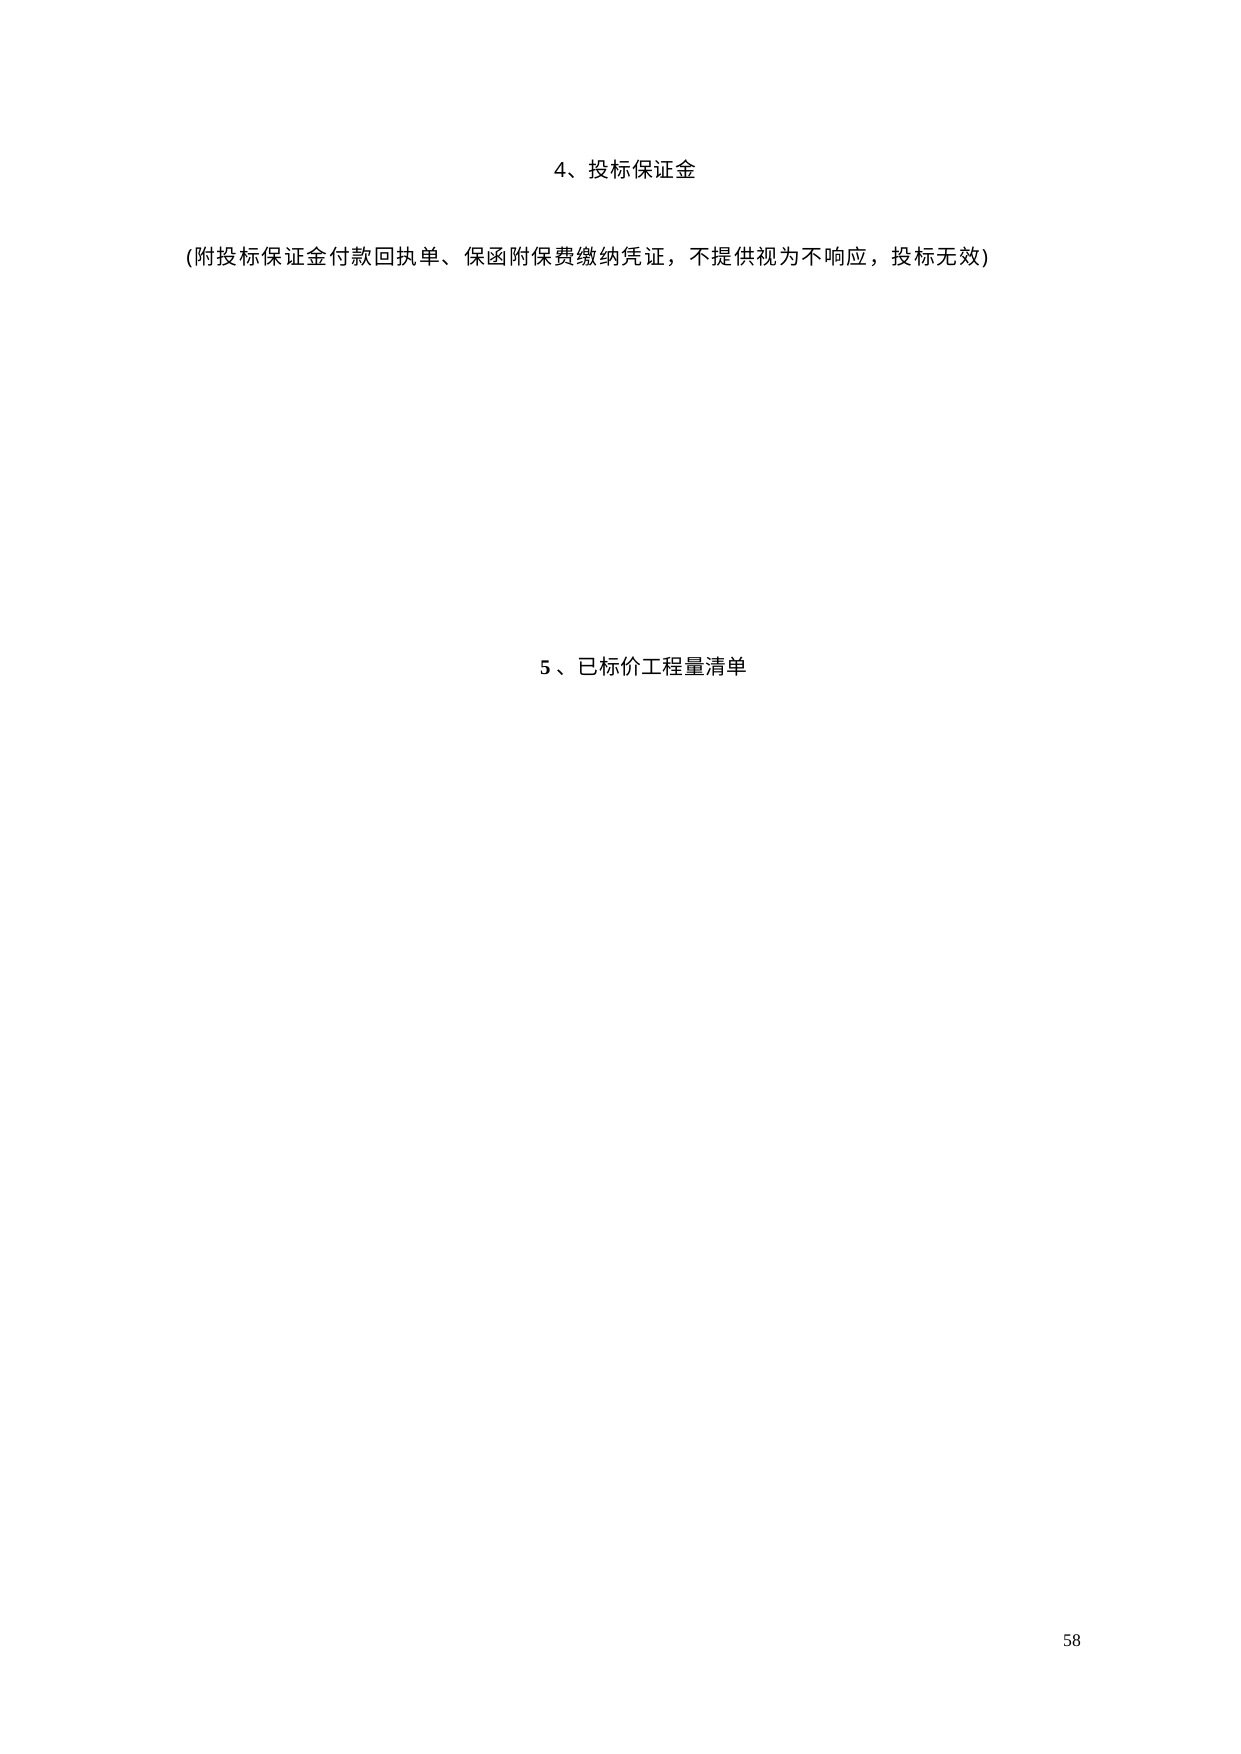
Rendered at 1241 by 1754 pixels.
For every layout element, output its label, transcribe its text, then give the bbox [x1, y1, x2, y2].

text (附投标保证金付款回执单、保函附保费缴纳凭证，不提供视为不响应，投标无效) [186, 241, 1081, 270]
text 4、投标保证金 [554, 157, 1081, 185]
text 5 、已标价工程量清单 [540, 650, 1081, 681]
